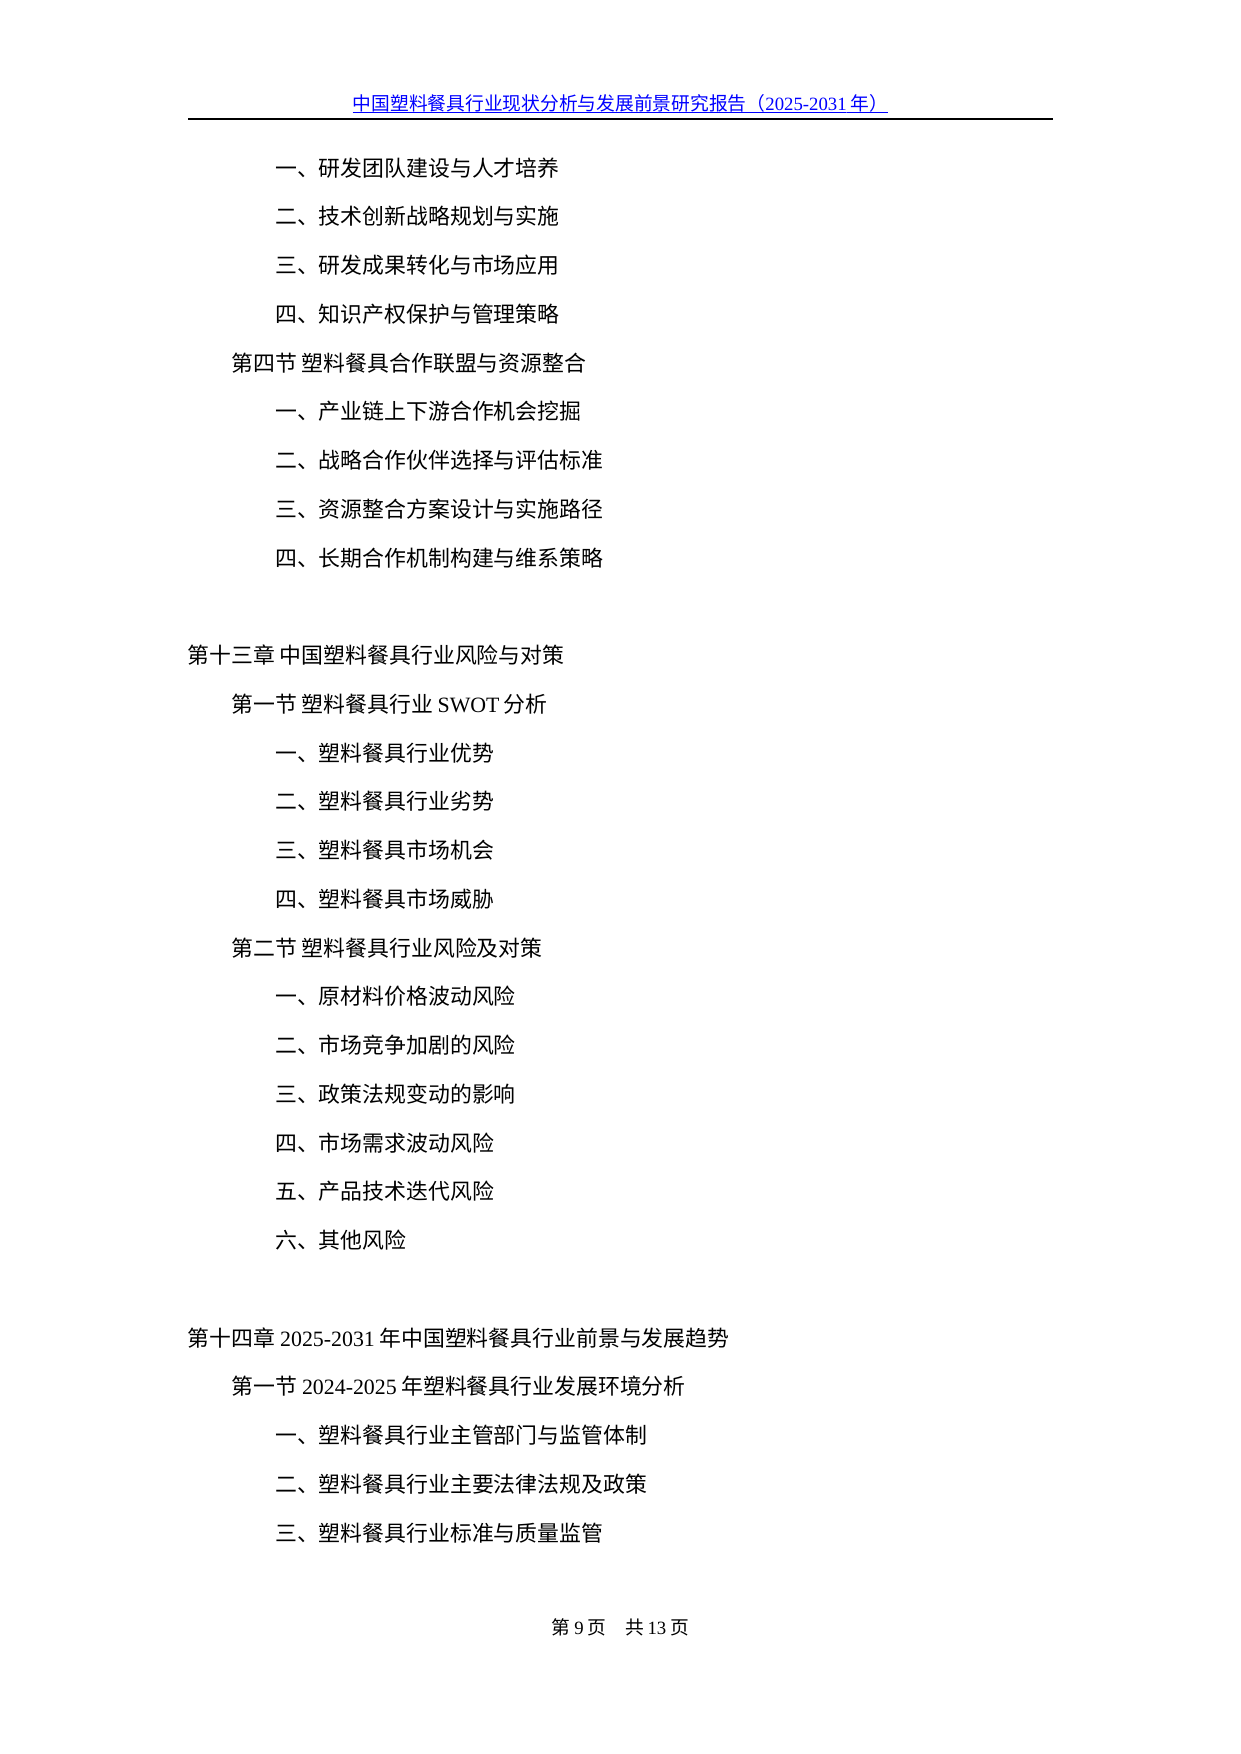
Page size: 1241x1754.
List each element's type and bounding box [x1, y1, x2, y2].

text [187, 150, 1053, 1548]
